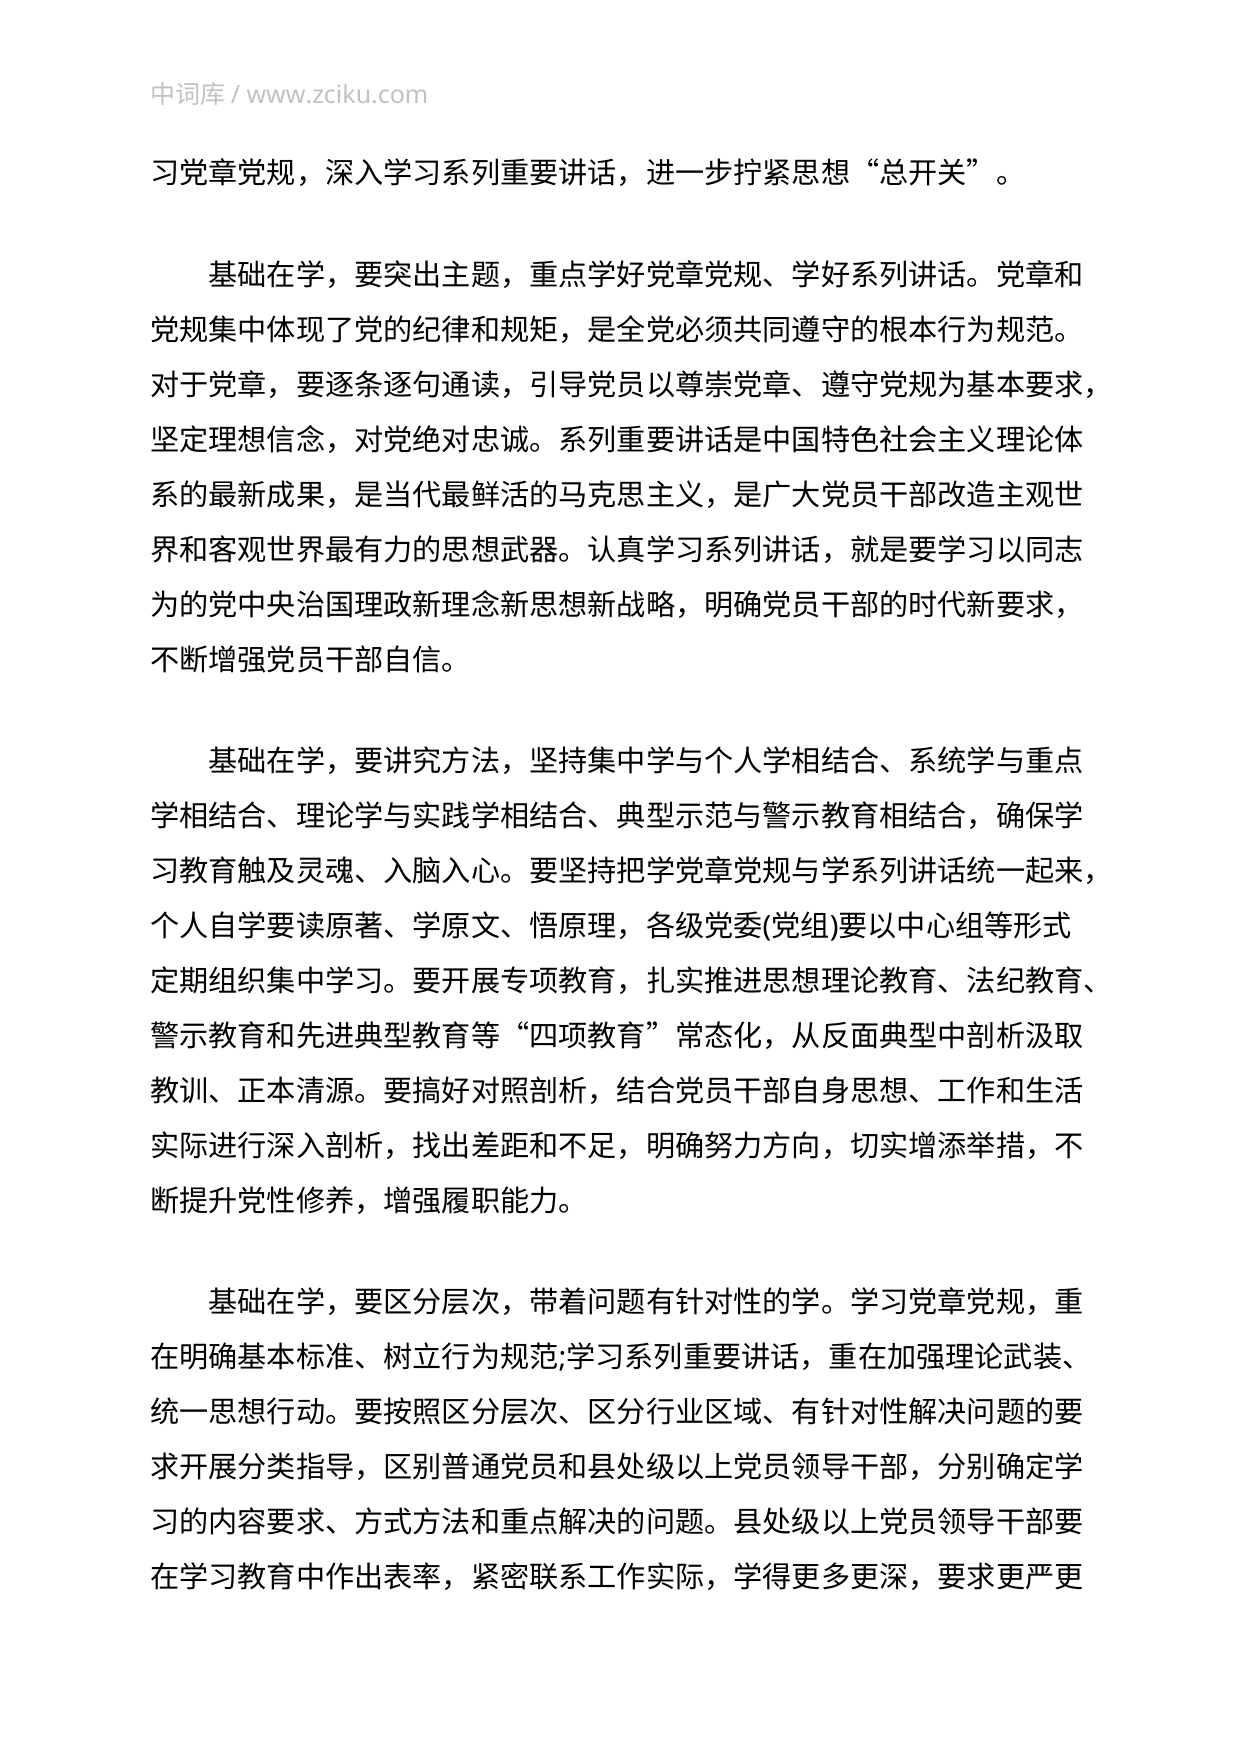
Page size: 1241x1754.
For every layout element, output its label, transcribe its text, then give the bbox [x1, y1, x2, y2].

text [150, 1279, 1090, 1596]
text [150, 150, 1090, 192]
text 基础在学，要突出主题，重点学好党章党规、学好系列讲话。党章和党规集中体现了党的纪律和规矩，是全党必须共同遵守的根本行为规范。对于党章，要逐条逐句通读，引导党员以尊崇党章、遵守党规为基本要求，坚定理想信念，对党绝对忠诚。系列重要讲话是中国特色社会主义理论体系的最新成果，是当代最鲜活的马克思主义，是广大党员干部改造主观世界和客观世界最有力的思想武器。认真学习系列讲话，就是要学习以同志为的党中央治国理政新理念新思想新战略，明确党员干部的时代新要求，不断增强党员干部自信。 [150, 252, 1090, 678]
text 基础在学，要讲究方法，坚持集中学与个人学相结合、系统学与重点学相结合、理论学与实践学相结合、典型示范与警示教育相结合，确保学习教育触及灵魂、入脑入心。要坚持把学党章党规与学系列讲话统一起来，个人自学要读原著、学原文、悟原理，各级党委(党组)要以中心组等形式定期组织集中学习。要开展专项教育，扎实推进思想理论教育、法纪教育、警示教育和先进典型教育等“四项教育”常态化，从反面典型中剖析汲取教训、正本清源。要搞好对照剖析，结合党员干部自身思想、工作和生活实际进行深入剖析，找出差距和不足，明确努力方向，切实增添举措，不断提升党性修养，增强履职能力。 [150, 738, 1090, 1219]
